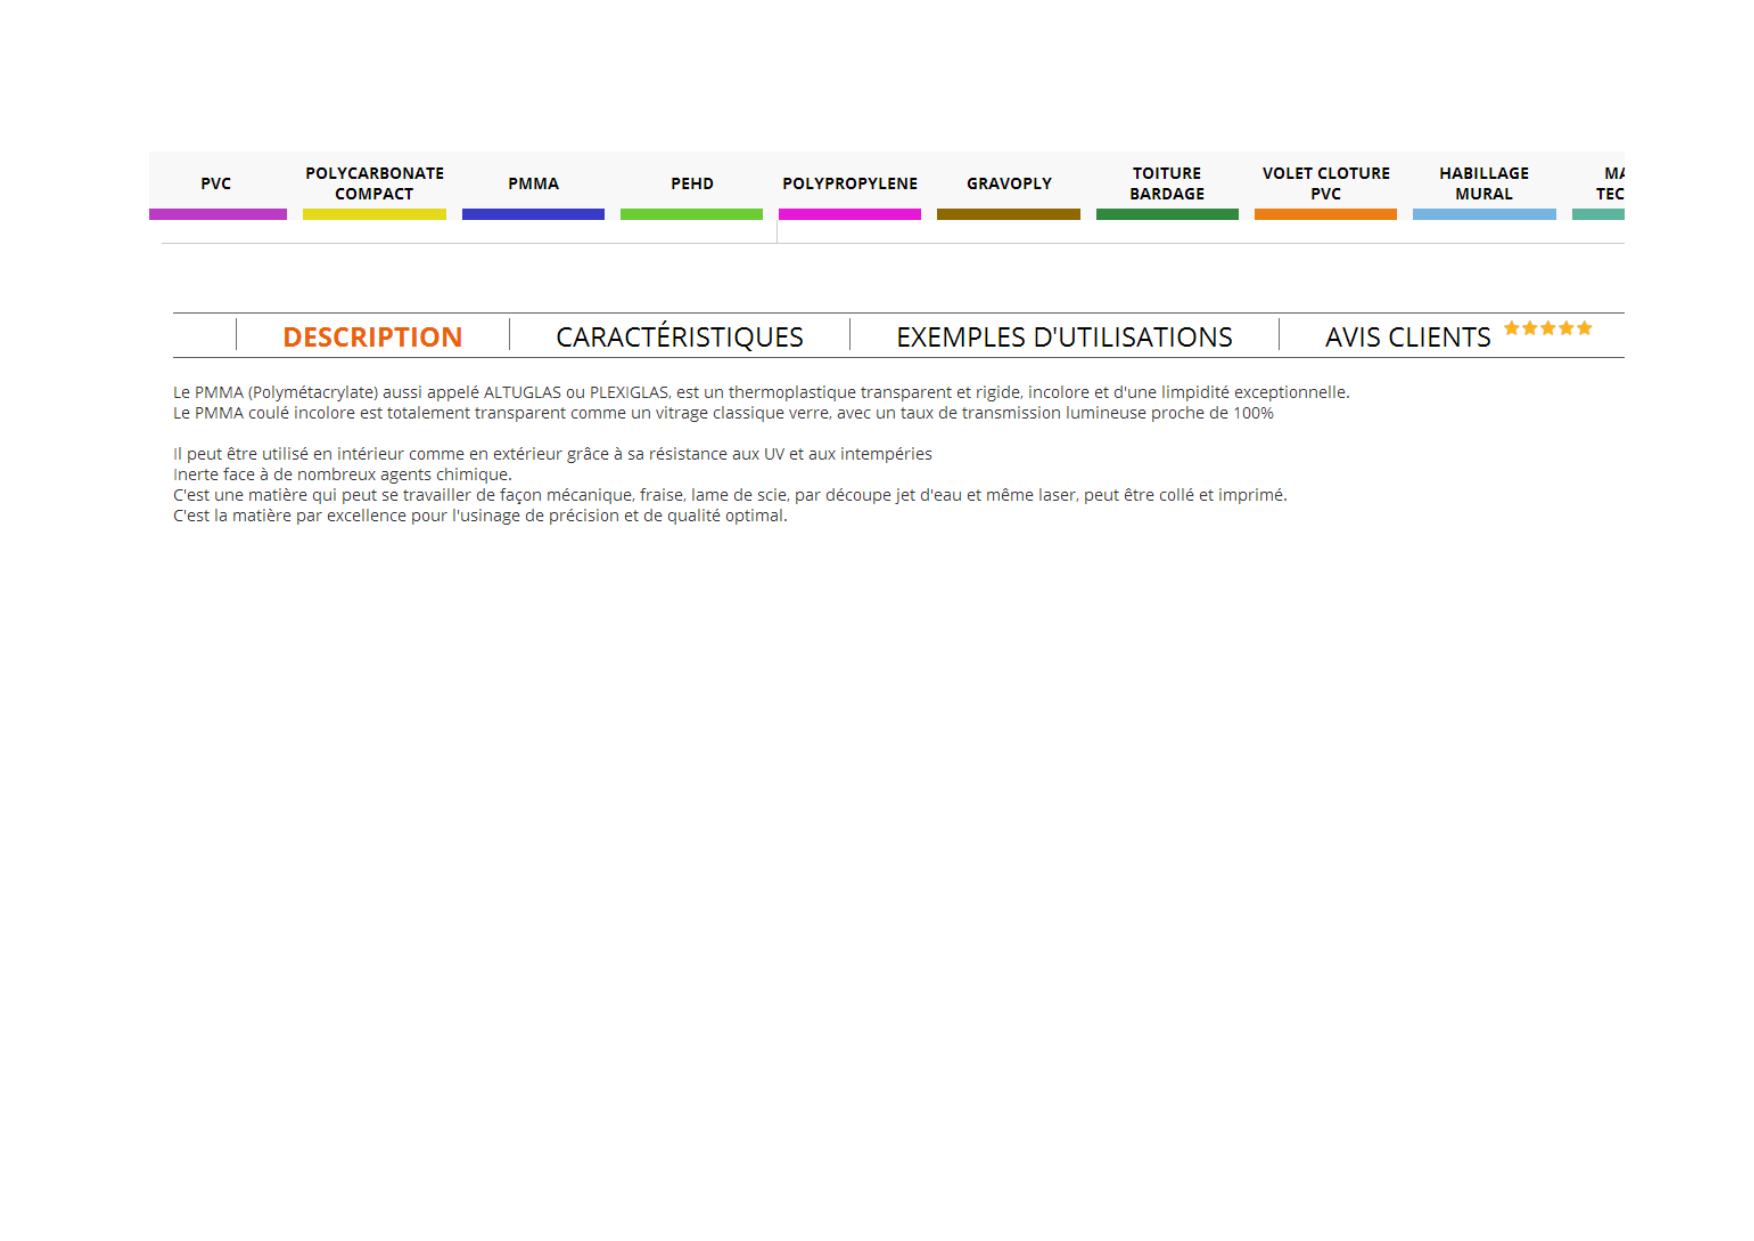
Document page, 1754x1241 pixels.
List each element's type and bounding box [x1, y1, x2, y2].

picture [147, 147, 1627, 567]
